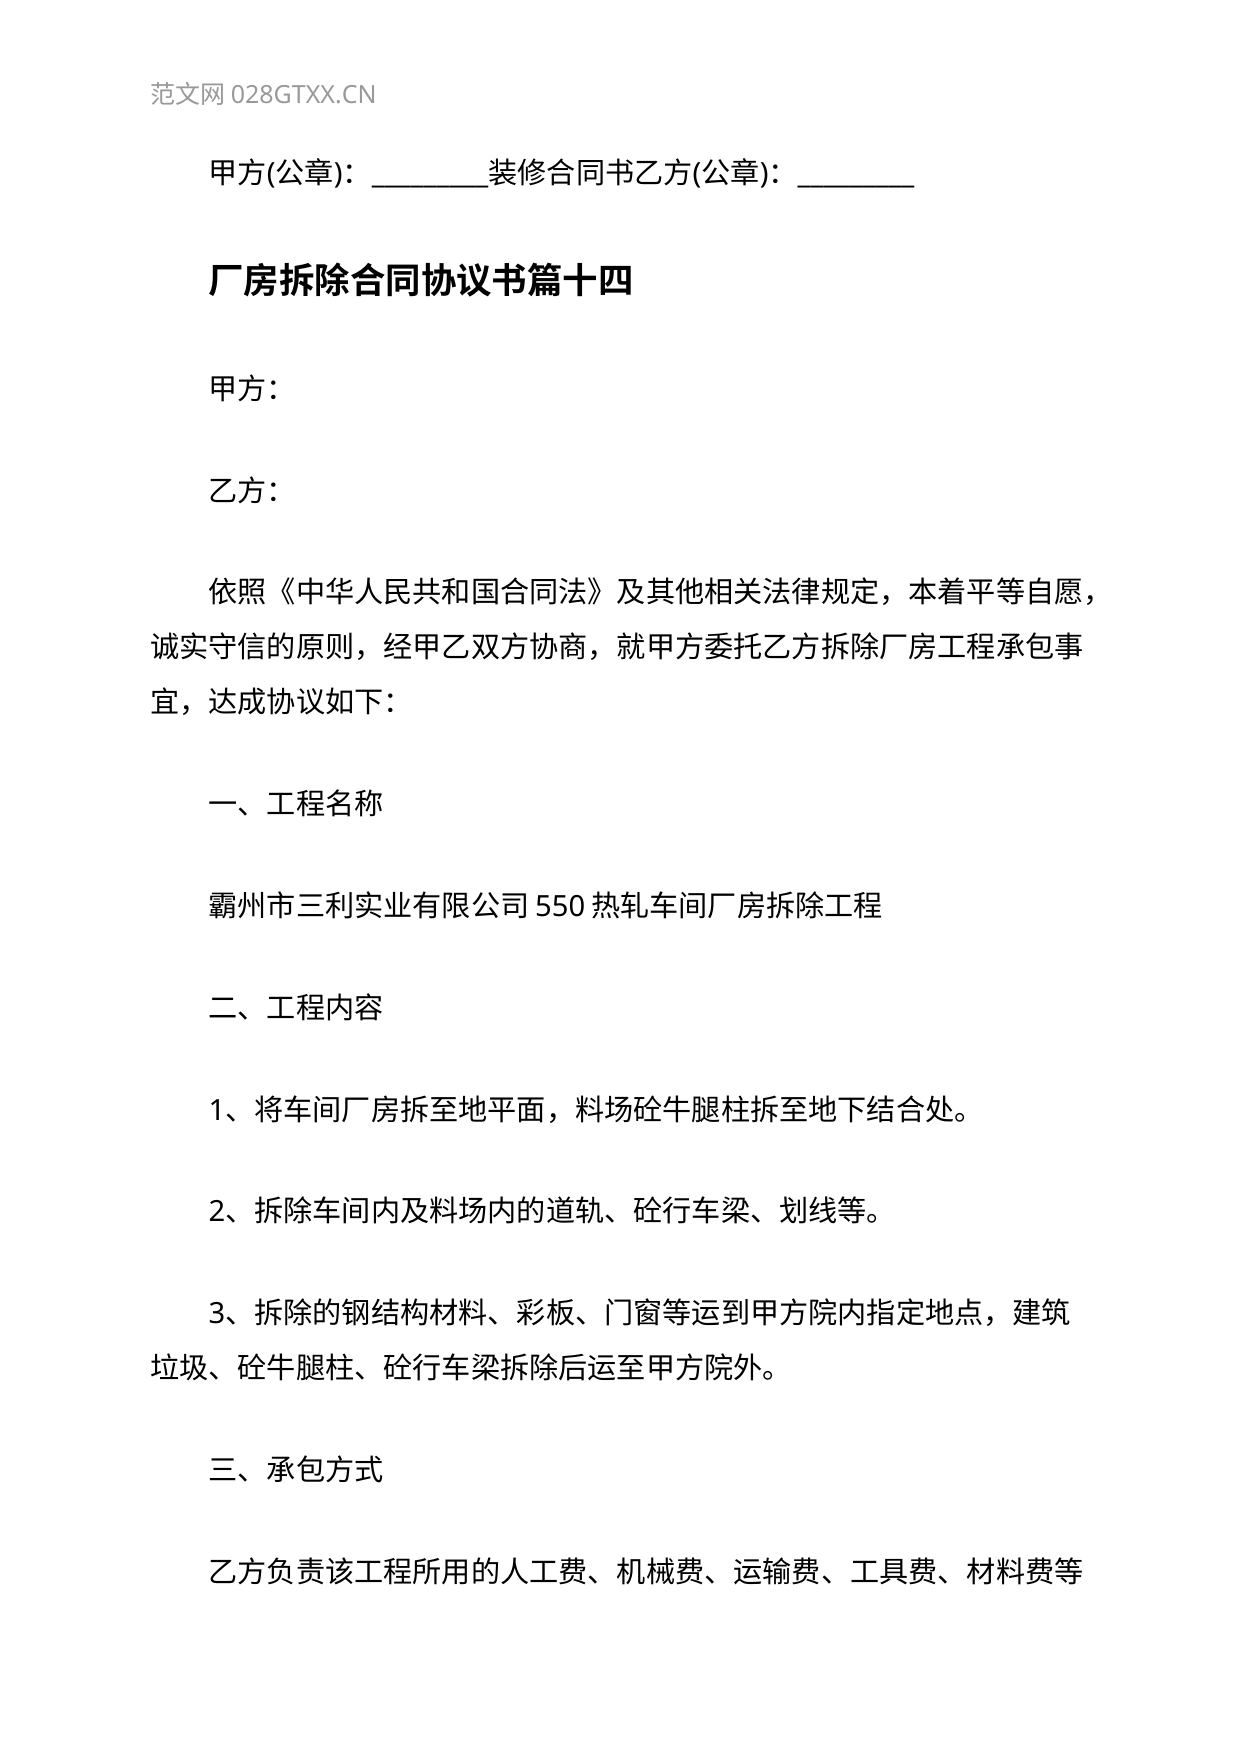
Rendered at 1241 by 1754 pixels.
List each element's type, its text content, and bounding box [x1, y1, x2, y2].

text 3、拆除的钢结构材料、彩板、门窗等运到甲方院内指定地点，建筑垃圾、砼牛腿柱、砼行车梁拆除后运至甲方院外。 [150, 1290, 1090, 1387]
text 一、工程名称 [150, 781, 1090, 823]
text 霸州市三利实业有限公司550热轧车间厂房拆除工程 [150, 882, 1090, 925]
text 二、工程内容 [150, 984, 1090, 1027]
text 2、拆除车间内及料场内的道轨、砼行车梁、划线等。 [150, 1188, 1090, 1230]
text 乙方： [150, 467, 1090, 509]
text 依照《中华人民共和国合同法》及其他相关法律规定，本着平等自愿，诚实守信的原则，经甲乙双方协商，就甲方委托乙方拆除厂房工程承包事宜，达成协议如下： [150, 569, 1090, 721]
text 甲方(公章)：_________装修合同书乙方(公章)：_________ [150, 150, 1090, 192]
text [150, 1548, 1090, 1591]
text 甲方： [150, 365, 1090, 408]
text 三、承包方式 [150, 1447, 1090, 1489]
text 1、将车间厂房拆至地平面，料场砼牛腿柱拆至地下结合处。 [150, 1086, 1090, 1128]
text 厂房拆除合同协议书篇十四 [150, 252, 1090, 303]
